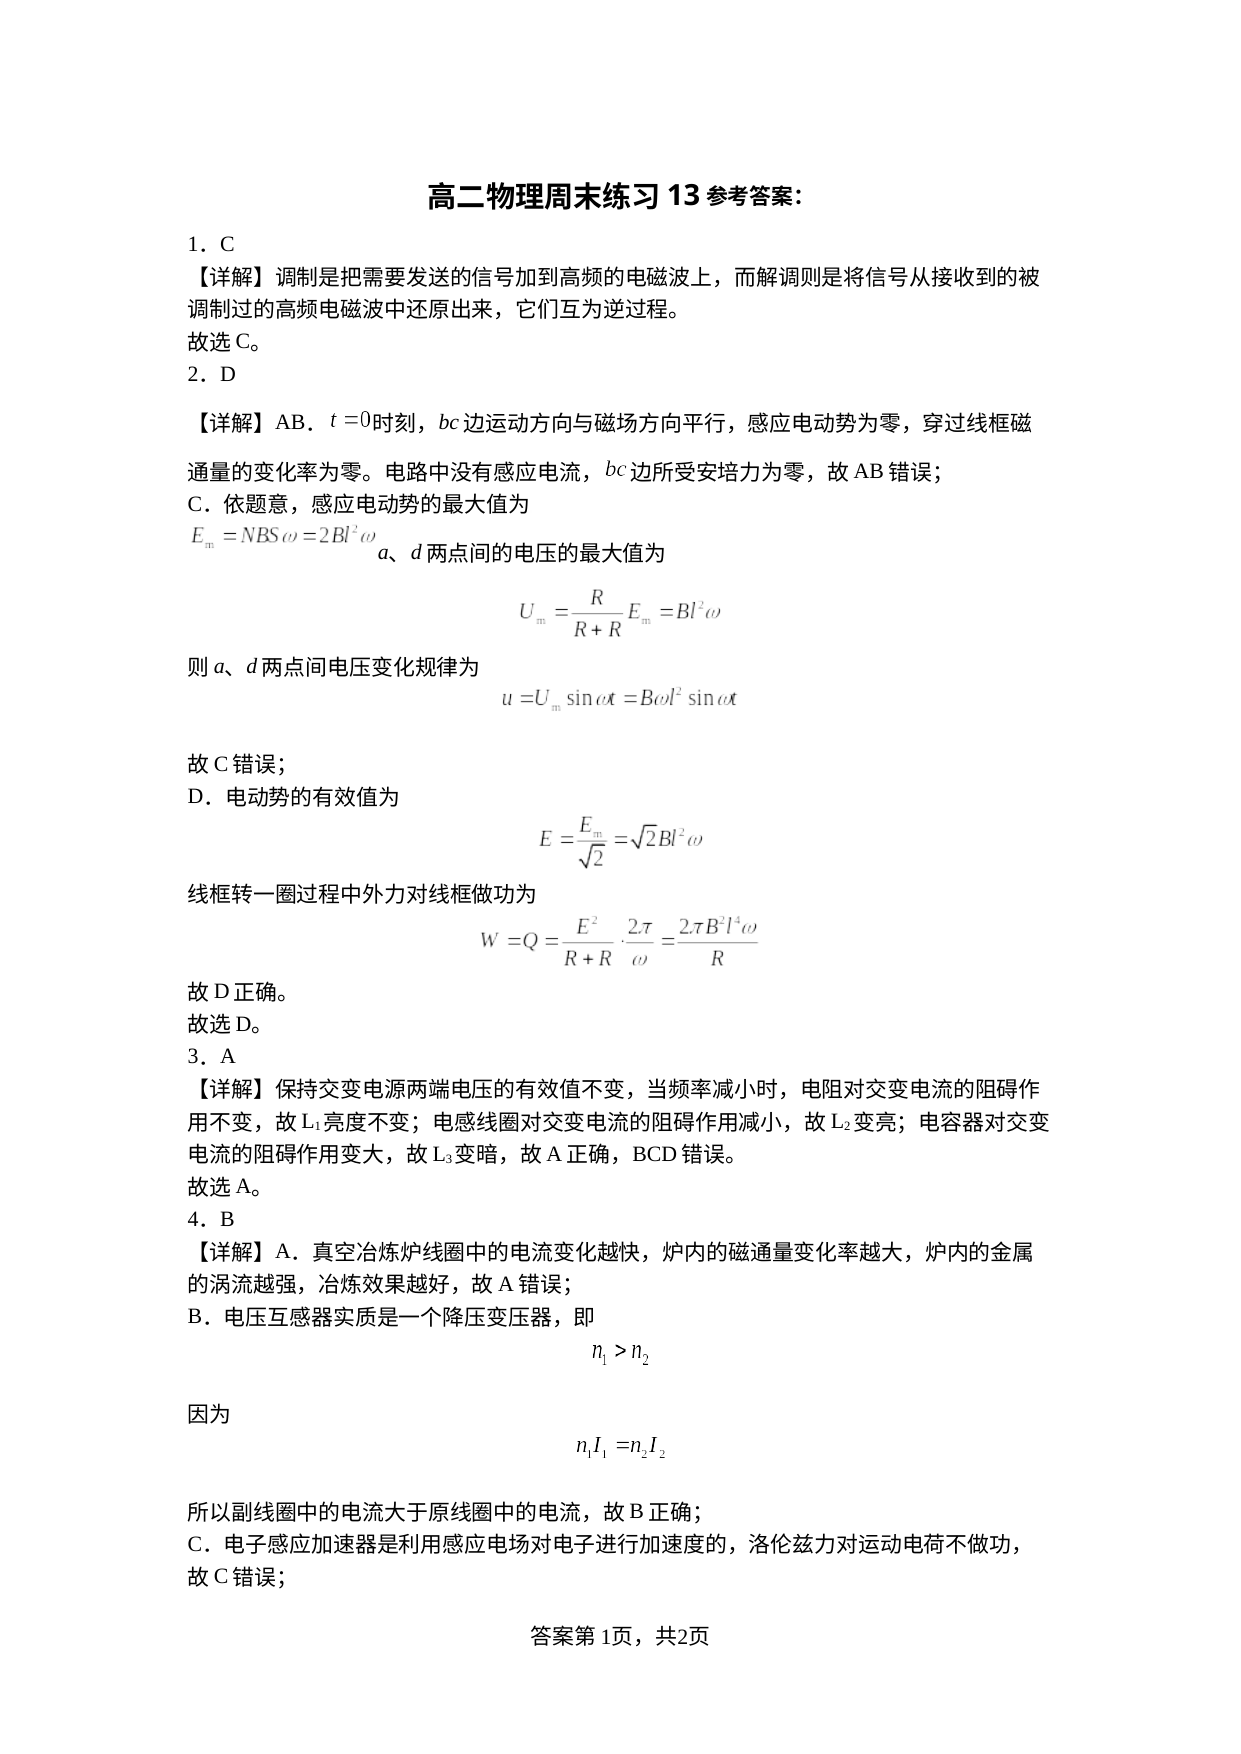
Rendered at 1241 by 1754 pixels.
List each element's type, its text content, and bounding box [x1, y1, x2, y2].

text 故选C。 [187, 324, 1053, 357]
text 高二物理周末练习13参考答案： [187, 162, 1053, 227]
text C．依题意，感应电动势的最大值为 [187, 487, 1053, 519]
text 1．C [187, 227, 1053, 259]
text 2．D [187, 357, 1053, 389]
text 故选D。 [187, 1007, 1053, 1039]
text 【详解】AB．时刻，bc边运动方向与磁场方向平行，感应电动势为零，穿过线框磁通量的变化率为零。电路中没有感应电流，边所受安培力为零，故AB错误； [187, 389, 1053, 487]
text 则a、d两点间电压变化规律为 [187, 649, 1053, 682]
text 【详解】调制是把需要发送的信号加到高频的电磁波上，而解调则是将信号从接收到的被调制过的高频电磁波中还原出来，它们互为逆过程。 [187, 259, 1053, 324]
text 所以副线圈中的电流大于原线圈中的电流，故B正确； [187, 1494, 1053, 1527]
text 故C错误； [187, 747, 1053, 779]
text 【详解】保持交变电源两端电压的有效值不变，当频率减小时，电阻对交变电流的阻碍作用不变，故L1亮度不变；电感线圈对交变电流的阻碍作用减小，故L2变亮；电容器对交变电流的阻碍作用变大，故L3变暗，故A正确，BCD错误。 [187, 1072, 1053, 1169]
text D．电动势的有效值为 [187, 779, 1053, 812]
text B．电压互感器实质是一个降压变压器，即 [187, 1299, 1053, 1332]
text C．电子感应加速器是利用感应电场对电子进行加速度的，洛伦兹力对运动电荷不做功，故C错误； [187, 1527, 1053, 1592]
text 故D正确。 [187, 974, 1053, 1007]
text 【详解】A．真空冶炼炉线圈中的电流变化越快，炉内的磁通量变化率越大，炉内的金属的涡流越强，冶炼效果越好，故A错误； [187, 1234, 1053, 1299]
text a、d两点间的电压的最大值为 [187, 519, 1053, 584]
text 因为 [187, 1397, 1053, 1429]
text 故选A。 [187, 1169, 1053, 1202]
text 4．B [187, 1202, 1053, 1234]
text 线框转一圈过程中外力对线框做功为 [187, 877, 1053, 909]
text 3．A [187, 1039, 1053, 1072]
